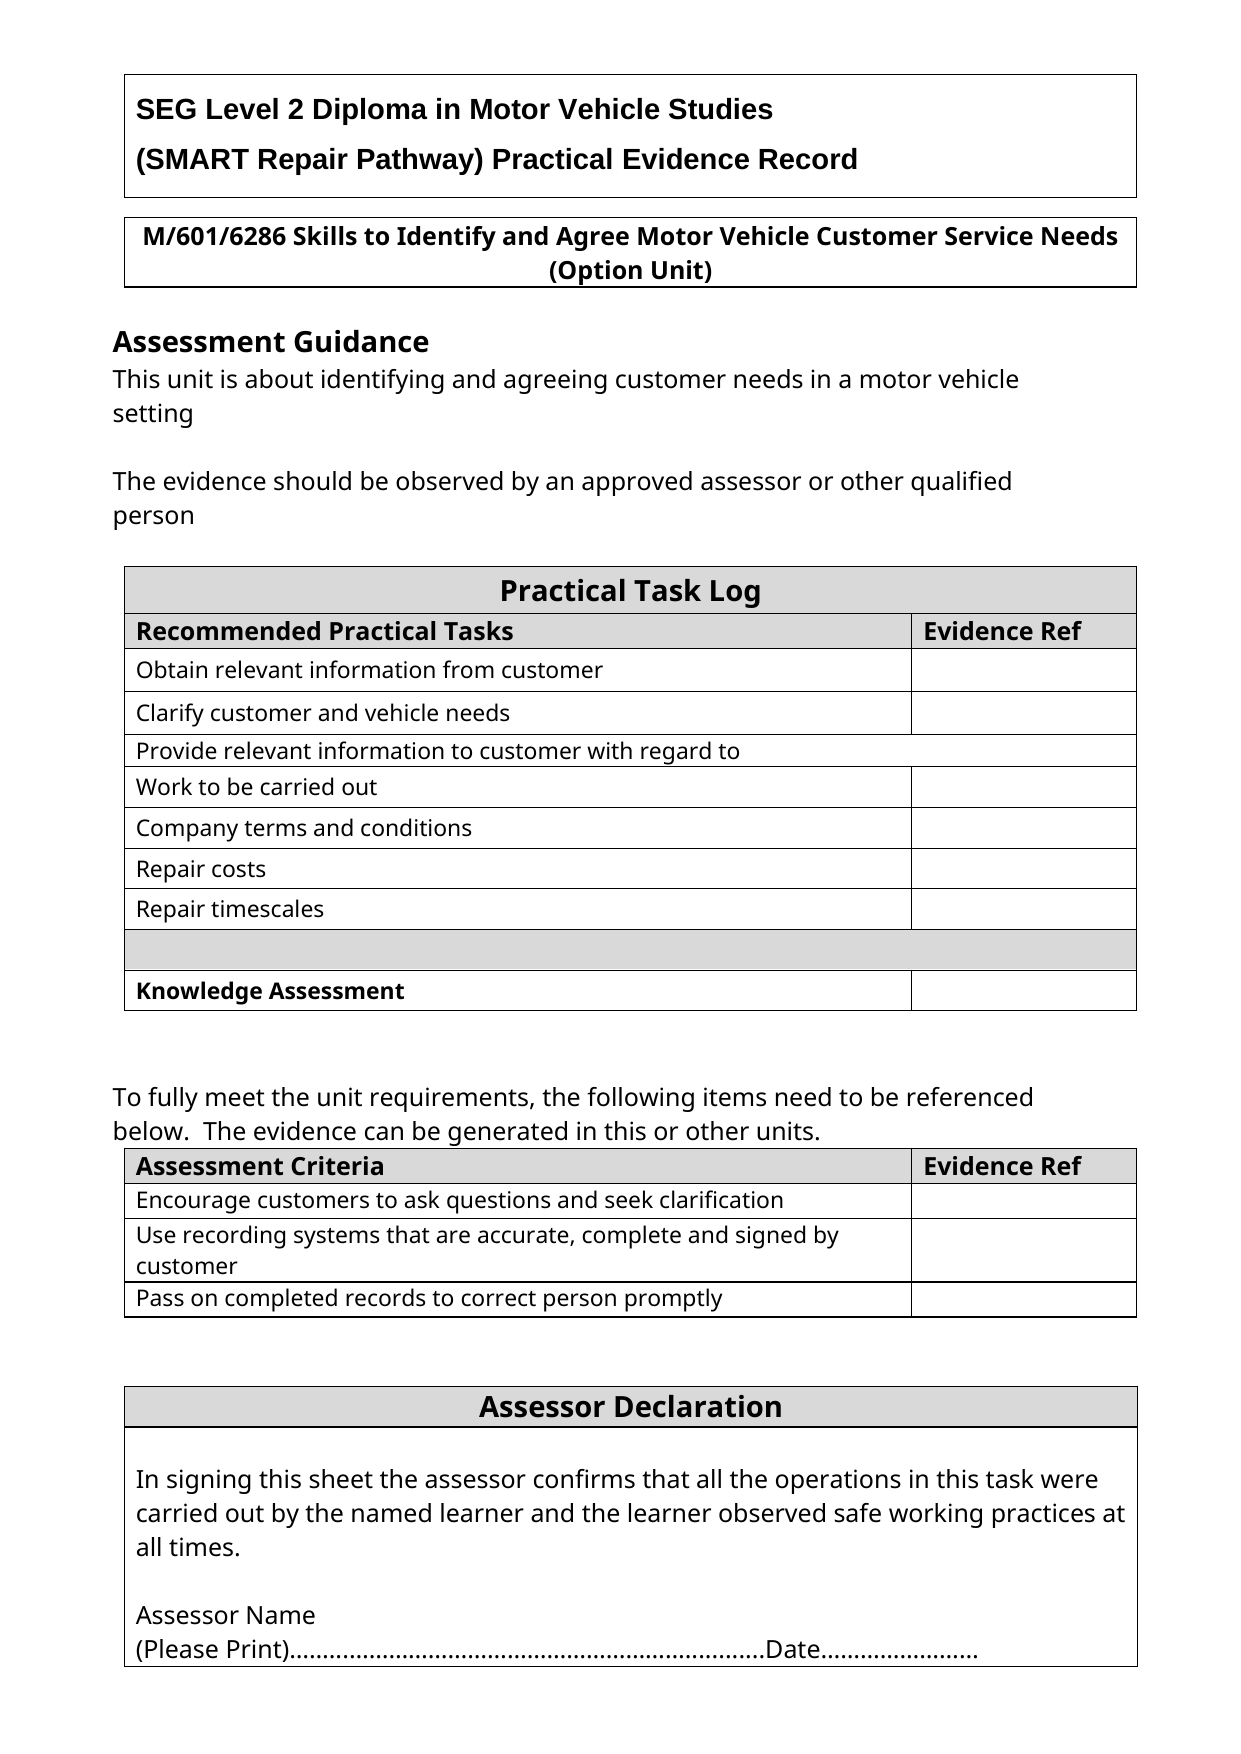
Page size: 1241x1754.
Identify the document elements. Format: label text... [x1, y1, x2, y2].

table_cell Provide relevant information to customer with regard to [125, 735, 1136, 766]
table_cell Repair timescales [125, 889, 911, 929]
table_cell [125, 1428, 1137, 1666]
table_cell Clarify customer and vehicle needs [125, 692, 911, 734]
table_header M/601/6286 Skills to Identify and Agree Motor Vehicle Customer Service Needs (Option Unit) [125, 218, 1136, 286]
table_header Evidence Ref [912, 1149, 1136, 1183]
table_cell Encourage customers to ask questions and seek clarification [125, 1184, 911, 1218]
text The evidence should be observed by an approved assessor or other qualified person [112, 463, 1090, 532]
table_cell Pass on completed records to correct person promptly [125, 1283, 911, 1316]
table_cell [912, 971, 1136, 1010]
table_header Assessor Declaration [125, 1387, 1137, 1426]
table_cell [912, 849, 1136, 888]
table_cell [125, 930, 1136, 969]
table_cell Company terms and conditions [125, 808, 911, 847]
table_cell [912, 889, 1136, 929]
table_cell Evidence Ref [912, 614, 1136, 648]
table_cell Knowledge Assessment [125, 971, 911, 1010]
table_cell [912, 1283, 1136, 1316]
table_cell [912, 649, 1136, 691]
text To fully meet the unit requirements, the following items need to be referenced below. The evidence can be generated in this or other units. [112, 1079, 1090, 1148]
table_cell Recommended Practical Tasks [125, 614, 911, 648]
text Assessment Guidance [112, 322, 1090, 361]
table_cell [912, 692, 1136, 734]
table_cell Repair costs [125, 849, 911, 888]
table_cell Use recording systems that are accurate, complete and signed by customer [125, 1219, 911, 1281]
table_cell Work to be carried out [125, 767, 911, 807]
table_cell Obtain relevant information from customer [125, 649, 911, 691]
table_cell [912, 767, 1136, 807]
table_cell [912, 1184, 1136, 1218]
table_cell [912, 808, 1136, 847]
table_cell [912, 1219, 1136, 1281]
table_header Practical Task Log [125, 567, 1136, 613]
table_header Assessment Criteria [125, 1149, 911, 1183]
text This unit is about identifying and agreeing customer needs in a motor vehicle setting [112, 361, 1090, 429]
